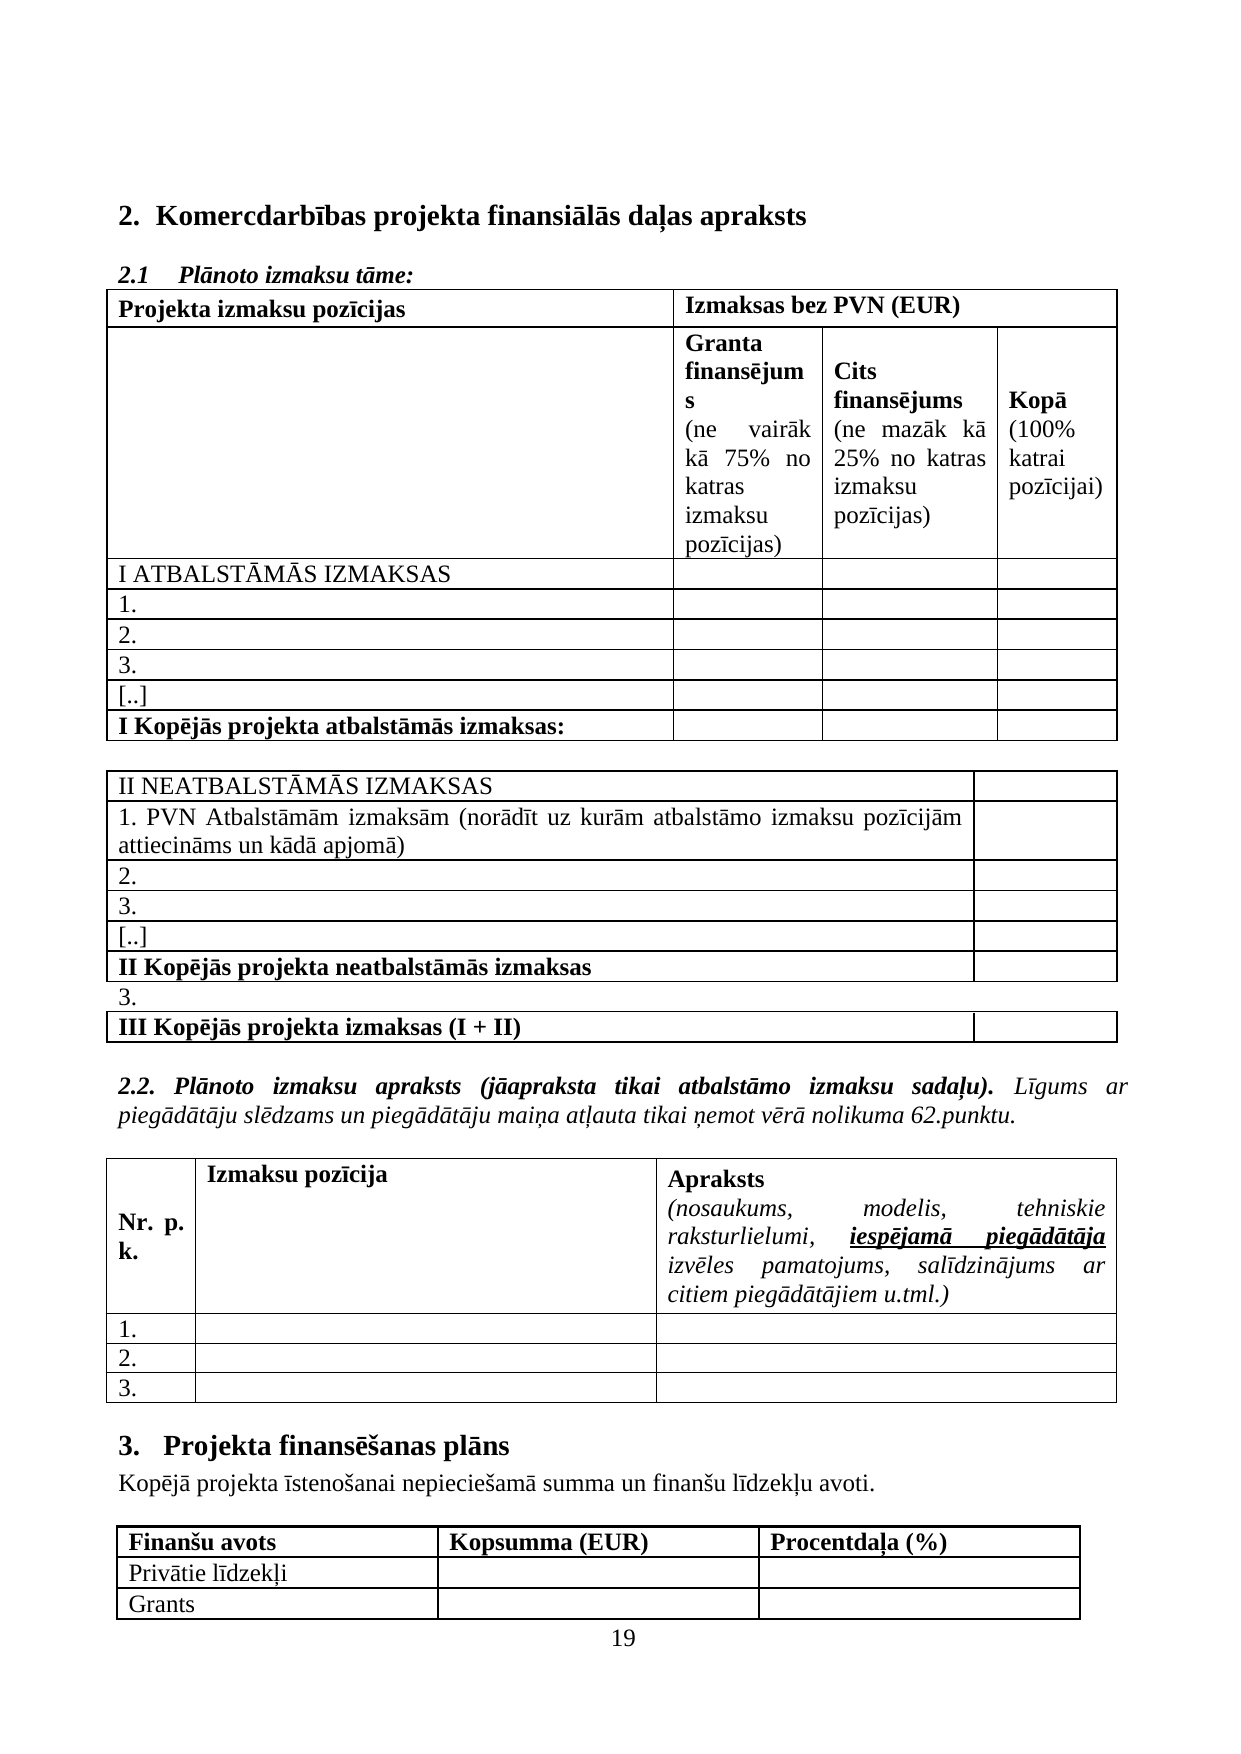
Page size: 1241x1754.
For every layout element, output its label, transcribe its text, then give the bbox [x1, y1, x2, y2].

subtitle Projekta finansēšanas plāns [118, 1428, 1128, 1462]
table_header Kopsumma (EUR) [439, 1528, 758, 1556]
table_cell [823, 559, 997, 588]
table_header Izmaksas bez PVN (EUR) [674, 290, 1116, 326]
table_header Apraksts (nosaukums, modelis, tehniskie raksturlielumi, iespējamā piegādātāja izvēles pamatojums, salīdzinājums ar citiem piegādātājiem u.tml.) [657, 1159, 1116, 1313]
table_cell [..] [108, 681, 673, 709]
table_cell [998, 559, 1116, 588]
table_cell 2. [108, 620, 673, 649]
table_cell [657, 1344, 1116, 1372]
table_cell [975, 922, 1116, 950]
table_cell [823, 711, 997, 739]
table_cell [196, 1344, 656, 1372]
table_cell [823, 620, 997, 649]
table_cell 1. [107, 1314, 195, 1342]
table_cell [439, 1558, 758, 1587]
table_header III Kopējās projekta izmaksas (I + II) [108, 1012, 974, 1041]
table_cell [657, 1314, 1116, 1342]
table_cell I Kopējās projekta atbalstāmās izmaksas: [108, 711, 673, 739]
table_cell [998, 620, 1116, 649]
table_cell Cits finansējums (ne mazāk kā 25% no katras izmaksu pozīcijas) [823, 328, 997, 558]
table_cell 1. [108, 590, 673, 618]
table_header [975, 1012, 1116, 1041]
table_header [975, 772, 1116, 800]
list Plānoto izmaksu tāme: [118, 260, 1128, 289]
table_cell Granta finansējums (ne vairāk kā 75% no katras izmaksu pozīcijas) [674, 328, 822, 558]
table_cell [823, 650, 997, 679]
table_cell 2. [107, 1344, 195, 1372]
table_header Procentdaļa (%) [760, 1528, 1079, 1556]
table_cell [998, 681, 1116, 709]
table_cell [975, 952, 1116, 981]
table_cell [975, 891, 1116, 920]
table_cell [998, 590, 1116, 618]
table_cell [823, 681, 997, 709]
text 2.2. Plānoto izmaksu apraksts (jāapraksta tikai atbalstāmo izmaksu sadaļu). Līgums ar piegādātāju slēdzams un piegādātāju maiņa atļauta tikai ņemot vērā nolikuma 62.punktu. [118, 1071, 1128, 1129]
table_cell [975, 802, 1116, 859]
table_header II NEATBALSTĀMĀS IZMAKSAS [108, 772, 973, 800]
table_header Nr. p. k. [107, 1159, 195, 1313]
table_header Projekta izmaksu pozīcijas [108, 290, 673, 326]
table_cell [196, 1373, 656, 1402]
table_header Izmaksu pozīcija [196, 1159, 656, 1313]
table_cell [674, 590, 822, 618]
table_cell [439, 1589, 758, 1618]
table_cell [998, 650, 1116, 679]
table_cell [..] [108, 922, 973, 950]
text Kopējā projekta īstenošanai nepieciešamā summa un finanšu līdzekļu avoti. [118, 1468, 1128, 1497]
table_cell [674, 681, 822, 709]
table_cell [196, 1314, 656, 1342]
table_cell [975, 861, 1116, 889]
table_cell [998, 711, 1116, 739]
table_cell 3. [107, 1373, 195, 1402]
table_cell [674, 620, 822, 649]
table_cell I ATBALSTĀMĀS IZMAKSAS [108, 559, 673, 588]
table_cell 2. [108, 861, 973, 889]
table_cell [823, 590, 997, 618]
table_cell [657, 1373, 1116, 1402]
table_cell II Kopējās projekta neatbalstāmās izmaksas [108, 952, 973, 981]
table_cell [674, 559, 822, 588]
table_cell Grants [118, 1589, 437, 1618]
table_cell 3. [108, 891, 973, 920]
table_cell [674, 650, 822, 679]
table_cell Kopā (100% katrai pozīcijai) [998, 328, 1116, 558]
table_cell [760, 1558, 1079, 1587]
table_cell [760, 1589, 1079, 1618]
table_cell [108, 328, 673, 558]
table_cell Privātie līdzekļi [118, 1558, 437, 1587]
table_cell [674, 711, 822, 739]
list Komercdarbības projekta finansiālās daļas apraksts [118, 198, 1128, 231]
table_cell 3. [108, 650, 673, 679]
table_header Finanšu avots [118, 1528, 437, 1556]
table_cell 1. PVN Atbalstāmām izmaksām (norādīt uz kurām atbalstāmo izmaksu pozīcijām attiecināms un kādā apjomā) [108, 802, 973, 859]
